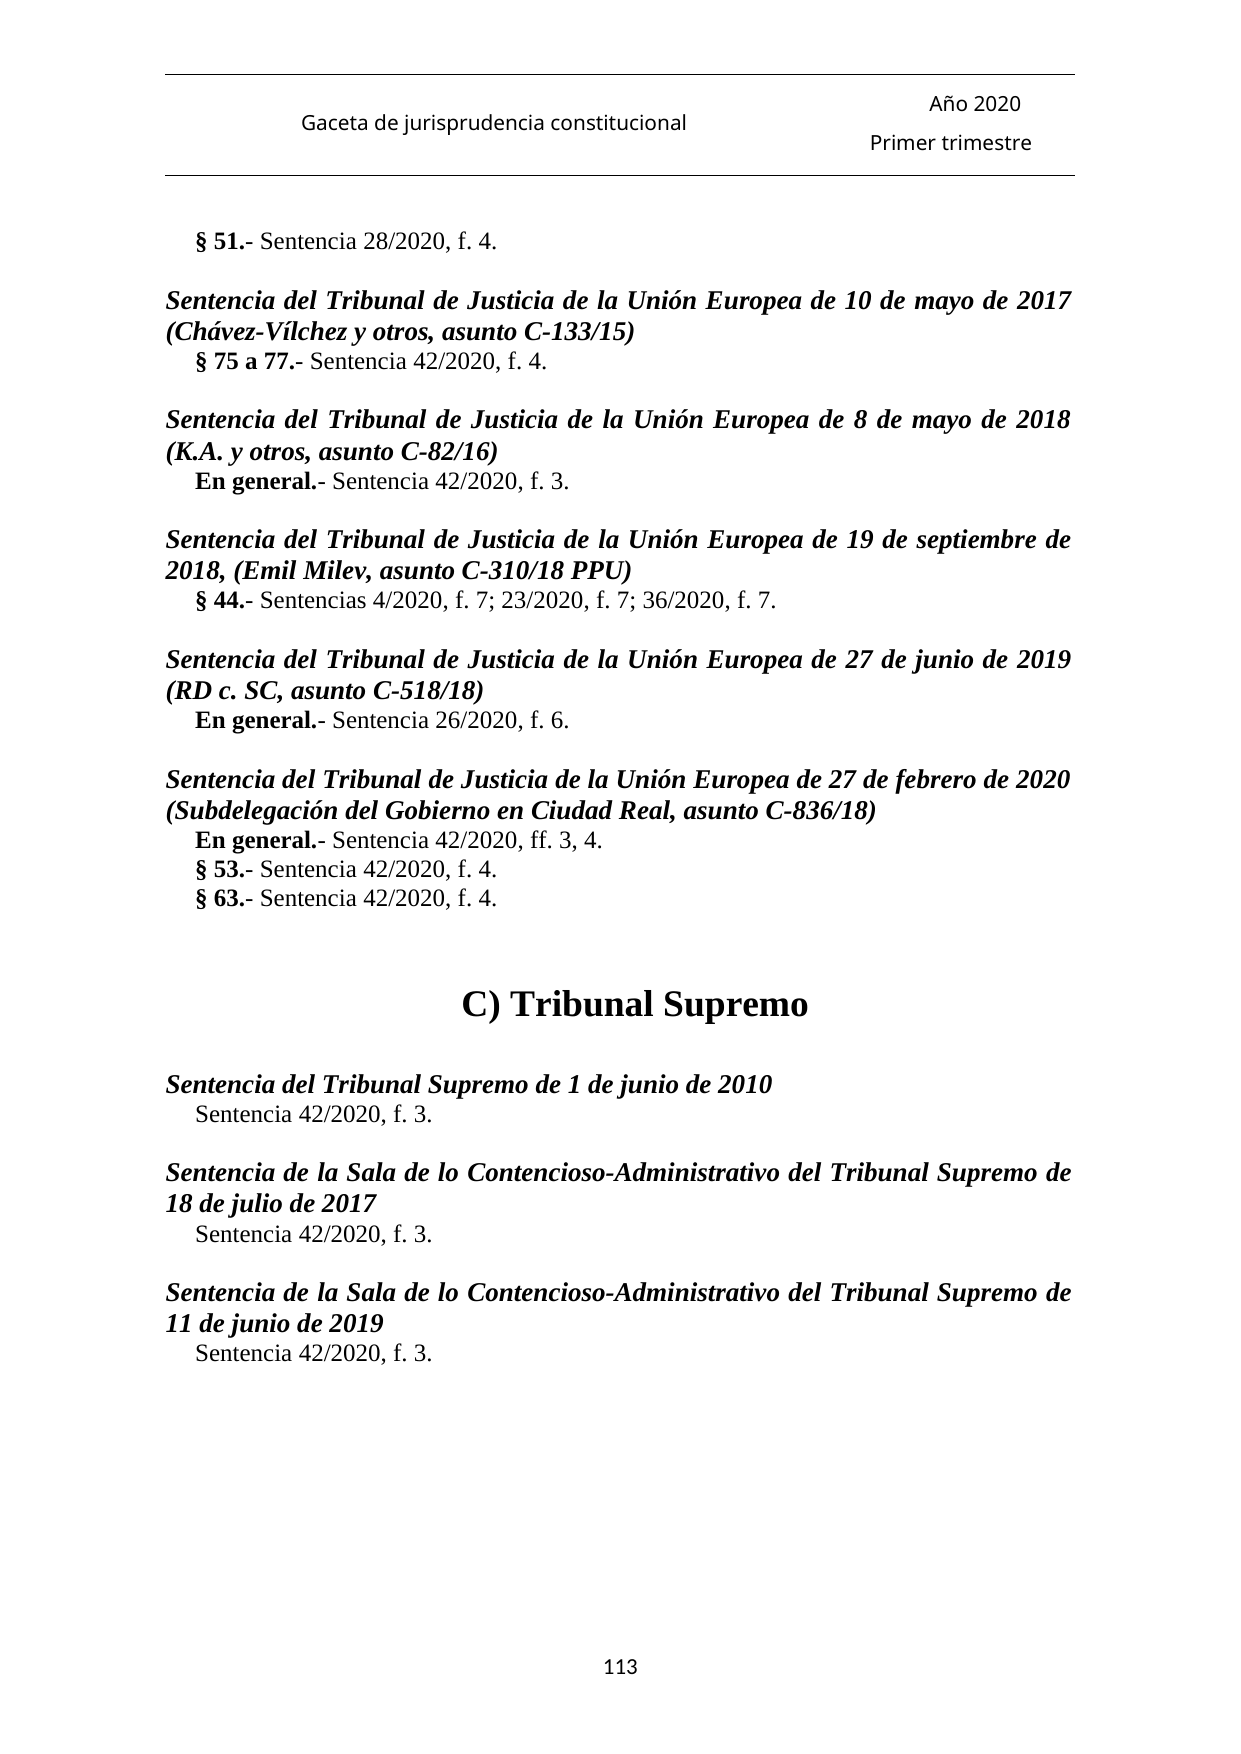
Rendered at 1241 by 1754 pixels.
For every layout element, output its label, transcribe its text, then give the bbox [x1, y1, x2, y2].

text Sentencia del Tribunal Supremo de 1 de junio de 2010 [165, 1068, 1075, 1099]
text Sentencia del Tribunal de Justicia de la Unión Europea de 10 de mayo de 2017 (Chávez-Vílchez y otros, asunto C-133/15) [165, 284, 1075, 346]
text En general.- Sentencia 26/2020, f. 6. [195, 705, 1075, 734]
text § 75 a 77.- Sentencia 42/2020, f. 4. [195, 346, 1075, 375]
text § 53.- Sentencia 42/2020, f. 4. [195, 854, 1075, 883]
text En general.- Sentencia 42/2020, f. 3. [195, 466, 1075, 494]
text En general.- Sentencia 42/2020, ff. 3, 4. [195, 825, 1075, 854]
text Sentencia de la Sala de lo Contencioso-Administrativo del Tribunal Supremo de 11 de junio de 2019 [165, 1276, 1075, 1338]
text Sentencia del Tribunal de Justicia de la Unión Europea de 8 de mayo de 2018 (K.A. y otros, asunto C-82/16) [165, 403, 1075, 466]
text § 51.- Sentencia 28/2020, f. 4. [195, 226, 1075, 255]
text Sentencia del Tribunal de Justicia de la Unión Europea de 27 de febrero de 2020 (Subdelegación del Gobierno en Ciudad Real, asunto C-836/18) [165, 763, 1075, 825]
text Sentencia del Tribunal de Justicia de la Unión Europea de 27 de junio de 2019 (RD c. SC, asunto C-518/18) [165, 643, 1075, 705]
text Sentencia 42/2020, f. 3. [195, 1099, 1075, 1128]
text C) Tribunal Supremo [165, 981, 1075, 1024]
text § 44.- Sentencias 4/2020, f. 7; 23/2020, f. 7; 36/2020, f. 7. [195, 586, 1075, 614]
text Sentencia 42/2020, f. 3. [195, 1219, 1075, 1247]
text § 63.- Sentencia 42/2020, f. 4. [195, 883, 1075, 911]
text Sentencia 42/2020, f. 3. [195, 1338, 1075, 1367]
text Sentencia del Tribunal de Justicia de la Unión Europea de 19 de septiembre de 2018, (Emil Milev, asunto C-310/18 PPU) [165, 523, 1075, 586]
text Sentencia de la Sala de lo Contencioso-Administrativo del Tribunal Supremo de 18 de julio de 2017 [165, 1156, 1075, 1219]
